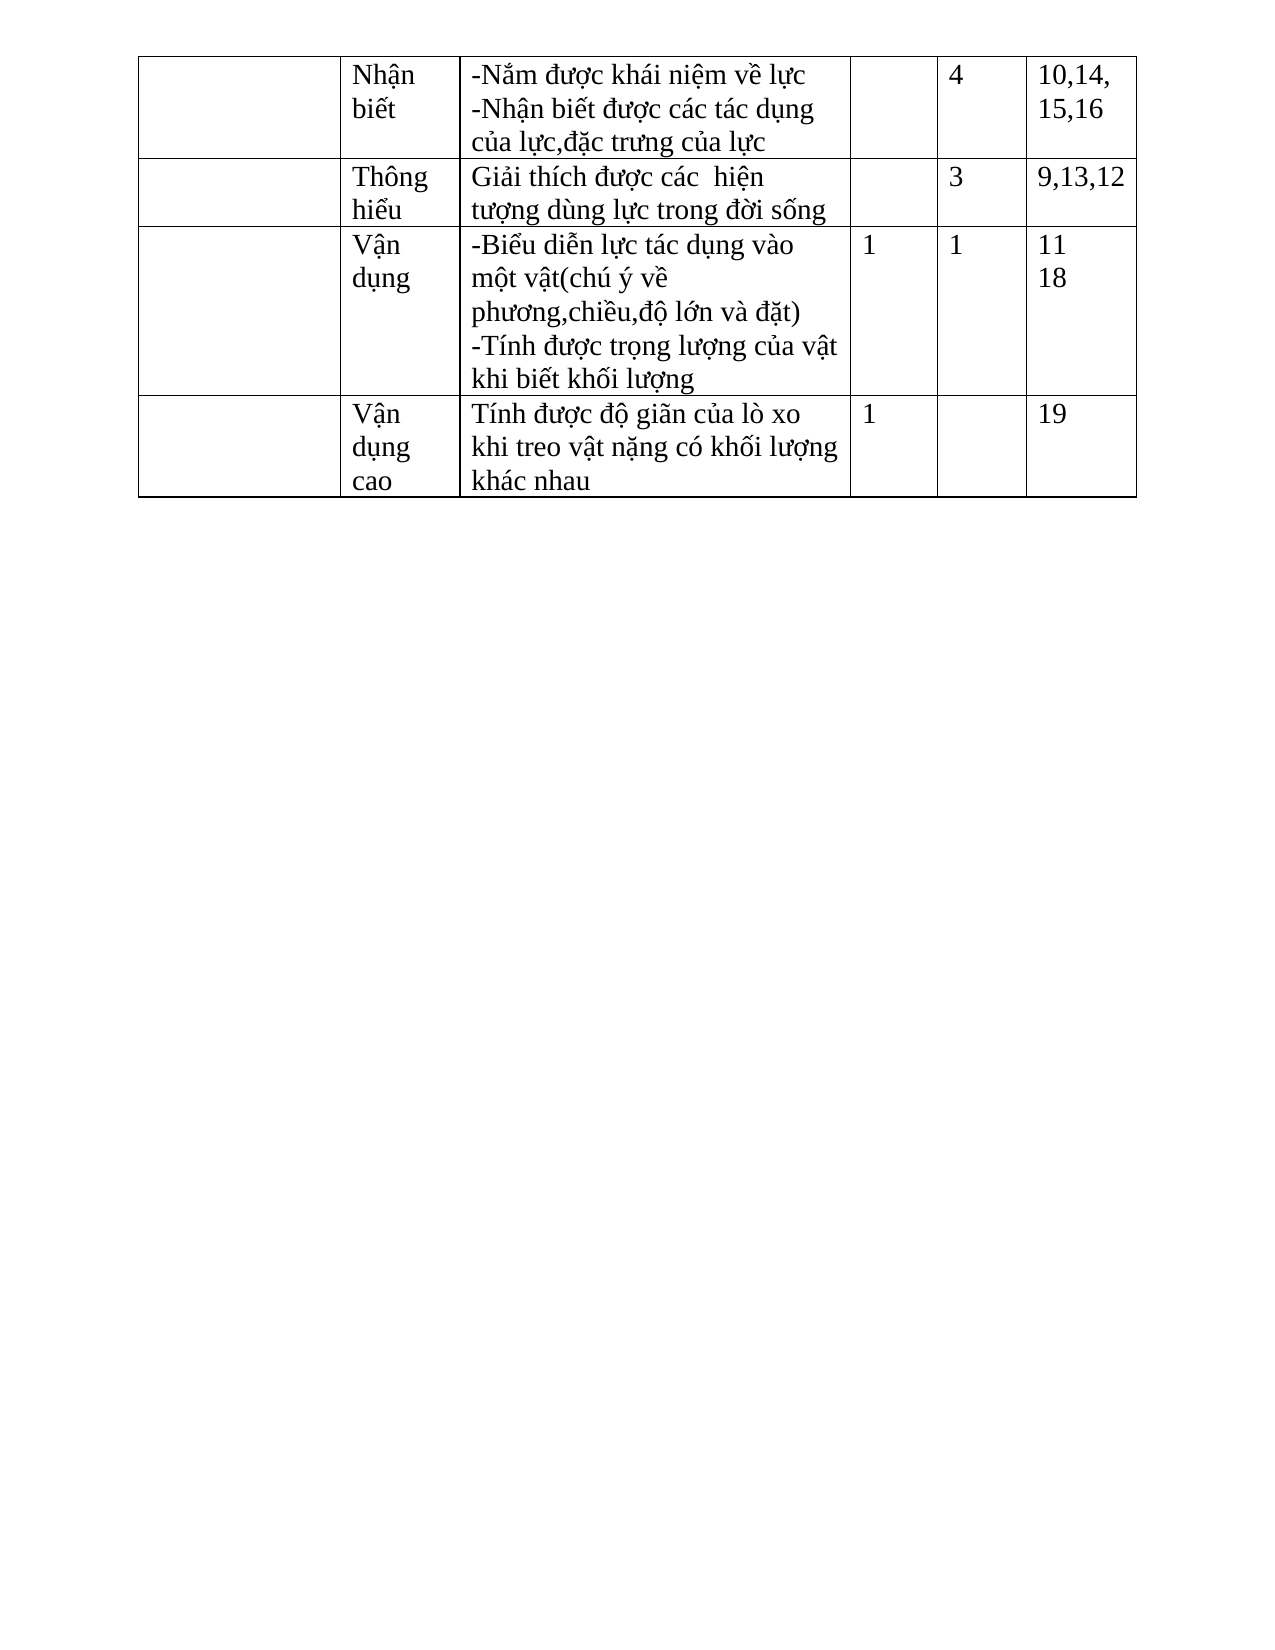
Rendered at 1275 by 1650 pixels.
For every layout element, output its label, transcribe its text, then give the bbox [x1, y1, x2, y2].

table_cell 11 18 [1027, 227, 1136, 395]
table_cell 1 [851, 227, 937, 395]
table_cell [139, 57, 340, 158]
table_cell 1 [938, 227, 1026, 395]
table_cell 4 [938, 57, 1026, 158]
table_cell [851, 57, 937, 158]
table_cell 19 [1027, 396, 1136, 496]
table_cell Vận dụng [341, 227, 459, 395]
table_cell -Nắm được khái niệm về lực -Nhận biết được các tác dụng của lực,đặc trưng của lực [461, 57, 850, 158]
table_cell [139, 159, 340, 226]
table_cell Thông hiểu [341, 159, 459, 226]
table_cell 9,13,12 [1027, 159, 1136, 226]
table_cell [139, 396, 340, 496]
table_cell 1 [851, 396, 937, 496]
table_cell 3 [938, 159, 1026, 226]
table_cell -Biểu diễn lực tác dụng vào một vật(chú ý về phương,chiều,độ lớn và đặt) -Tính được trọng lượng của vật khi biết khối lượng [461, 227, 850, 395]
table_cell 10,14, 15,16 [1027, 57, 1136, 158]
table_cell [938, 396, 1026, 496]
table_cell [851, 159, 937, 226]
table_cell [139, 227, 340, 395]
table_cell Nhận biết [341, 57, 459, 158]
table_cell Vận dụng cao [341, 396, 459, 496]
table_cell Tính được độ giãn của lò xo khi treo vật nặng có khối lượng khác nhau [461, 396, 850, 496]
table_cell Giải thích được các hiện tượng dùng lực trong đời sống [461, 159, 850, 226]
